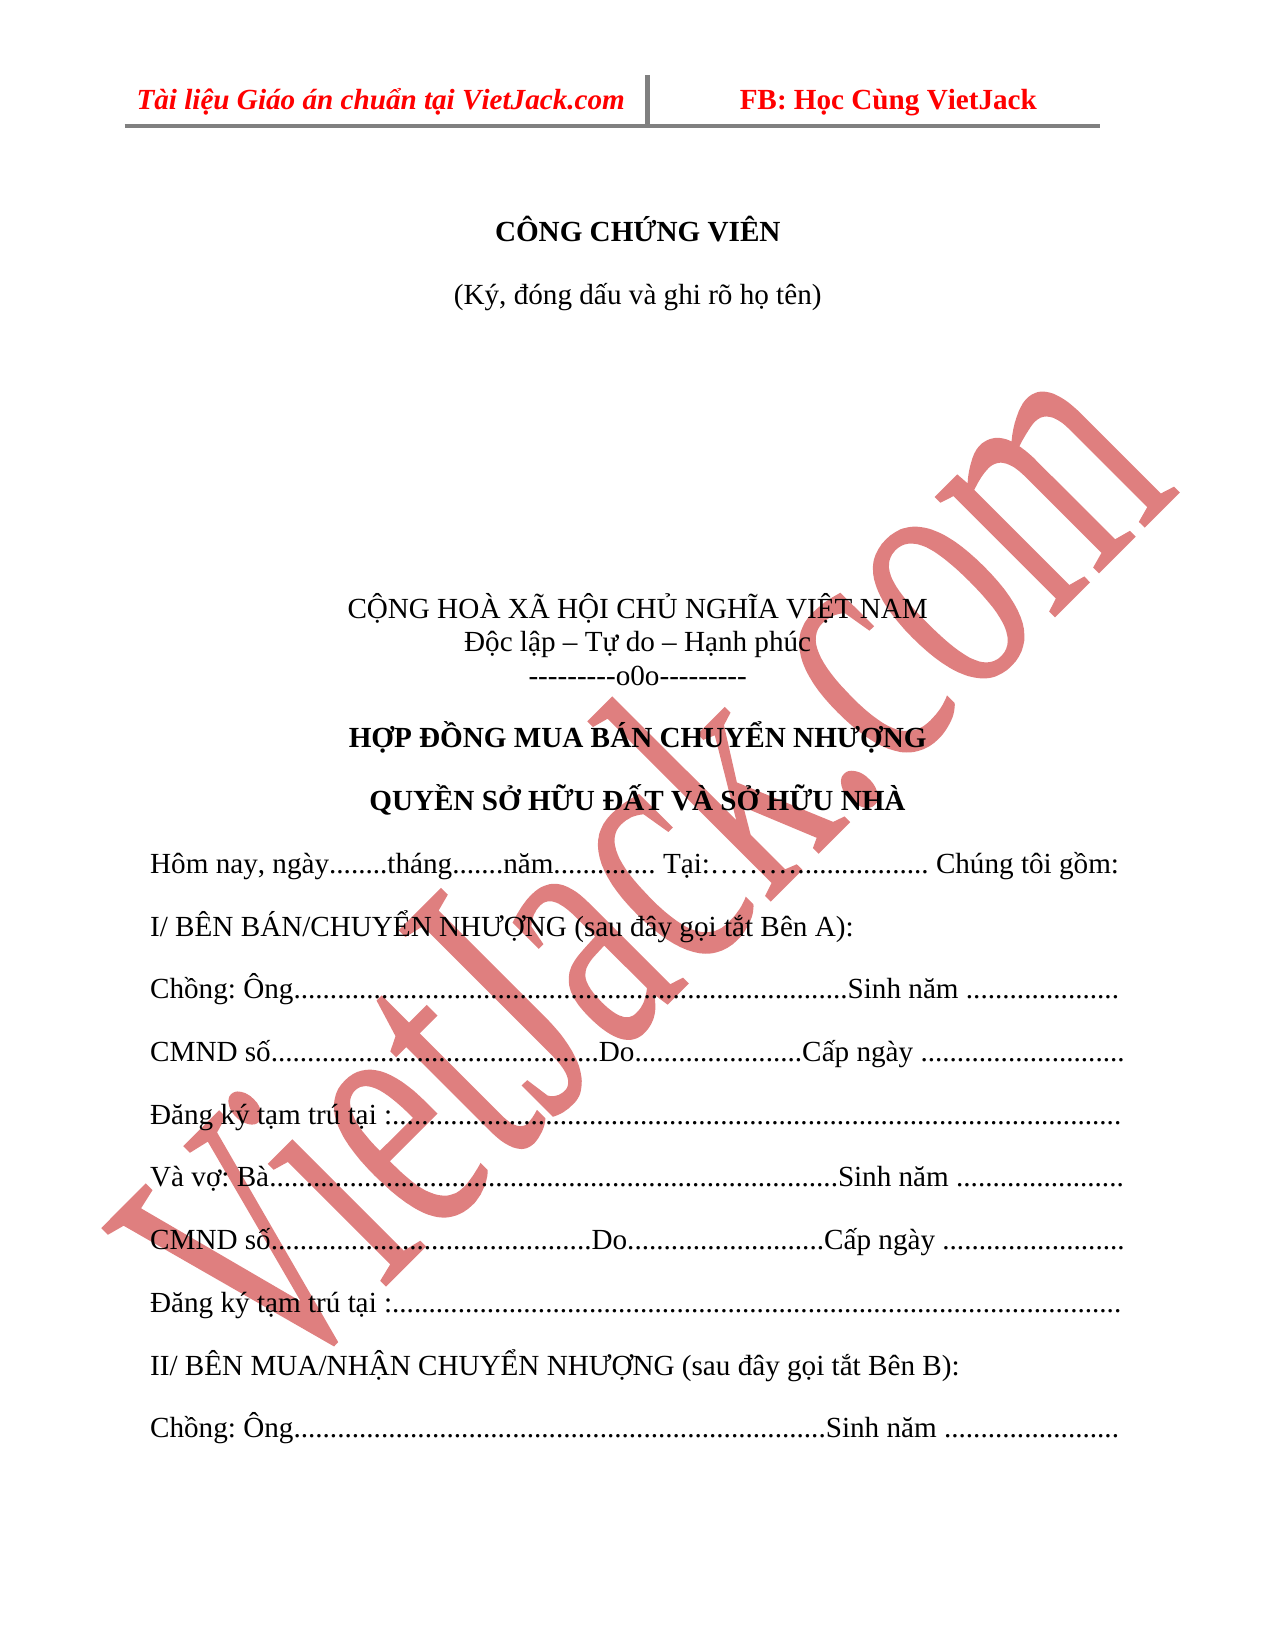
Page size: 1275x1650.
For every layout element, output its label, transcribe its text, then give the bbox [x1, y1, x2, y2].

text CÔNG CHỨNG VIÊN [150, 214, 1125, 248]
text Đăng ký tạm trú tại :.................................................................................................... [150, 1285, 1125, 1318]
text Đăng ký tạm trú tại :.................................................................................................... [150, 1097, 1125, 1130]
text Và vợ: Bà..............................................................................Sinh năm ....................... [150, 1159, 1125, 1193]
text CỘNG HOÀ XÃ HỘI CHỦ NGHĨA VIỆT NAM Độc lập – Tự do – Hạnh phúc ---------o0o--------- [150, 591, 1125, 691]
text Hôm nay, ngày........tháng.......năm.............. Tại:……….................. Chúng tôi gồm: [150, 846, 1125, 879]
text II/ BÊN MUA/NHẬN CHUYỂN NHƯỢNG (sau đây gọi tắt Bên B): [150, 1348, 1125, 1381]
text CMND số.............................................Do.......................Cấp ngày ............................ [150, 1034, 1125, 1068]
text I/ BÊN BÁN/CHUYỂN NHƯỢNG (sau đây gọi tắt Bên A): [150, 909, 1125, 942]
text CMND số............................................Do...........................Cấp ngày ......................... [150, 1222, 1125, 1256]
text QUYỀN SỞ HỮU ĐẤT VÀ SỞ HỮU NHÀ [150, 783, 1125, 817]
text (Ký, đóng dấu và ghi rõ họ tên) [150, 277, 1125, 311]
text HỢP ĐỒNG MUA BÁN CHUYỂN NHƯỢNG [150, 721, 1125, 754]
text Chồng: Ông............................................................................Sinh năm ..................... [150, 971, 1125, 1005]
text Chồng: Ông.........................................................................Sinh năm ........................ [150, 1410, 1125, 1444]
